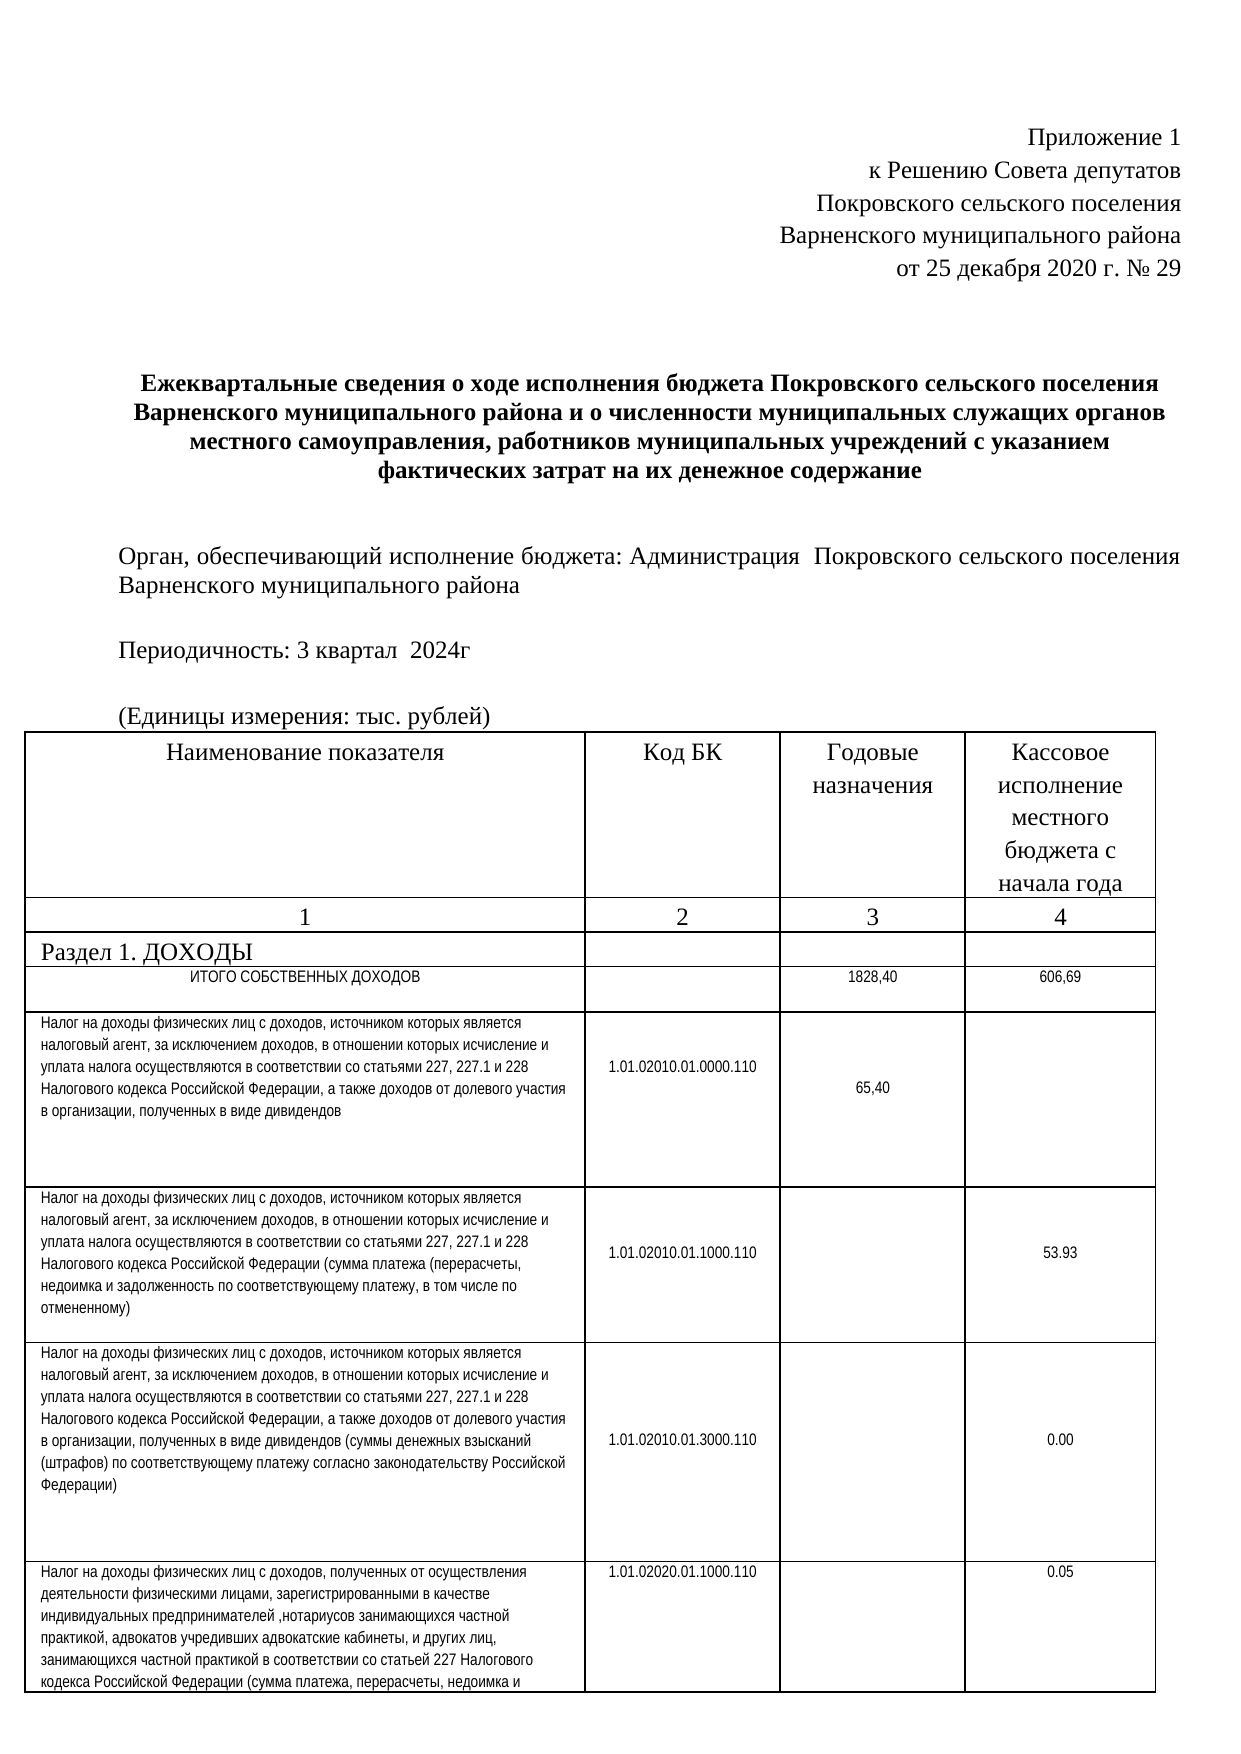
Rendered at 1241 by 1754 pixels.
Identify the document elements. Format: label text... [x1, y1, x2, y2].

text Варненского муниципального района [118, 217, 1181, 249]
table_cell 1828,40 [781, 967, 964, 1011]
table_cell Раздел 1. ДОХОДЫ [26, 933, 584, 966]
table_cell [586, 933, 779, 966]
table_cell 1.01.02010.01.3000.110 [586, 1343, 779, 1561]
table_cell 1.01.02010.01.0000.110 [586, 1013, 779, 1186]
table_cell 606,69 [966, 967, 1155, 1011]
table_cell [781, 1188, 964, 1341]
table_cell Годовые назначения [781, 733, 964, 897]
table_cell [586, 1562, 779, 1691]
text к Решению Совета депутатов [118, 151, 1181, 184]
table_cell 2 [586, 898, 779, 931]
table_cell [966, 1013, 1155, 1186]
text Периодичность: 3 квартал 2024г [118, 631, 1181, 664]
table_cell Наименование показателя [26, 733, 584, 897]
table_cell [781, 933, 964, 966]
table_cell 0.00 [966, 1343, 1155, 1561]
table_cell Налог на доходы физических лиц с доходов, источником которых является налоговый агент, за исключением доходов, в отношении которых исчисление и уплата налога осуществляются в соответствии со статьями 227, 227.1 и 228 Налогового кодекса Российской Федерации, а также доходов от долевого участия в организации, полученных в виде дивидендов [26, 1013, 584, 1186]
table_cell 3 [781, 898, 964, 931]
text от 25 декабря 2020 г. № 29 [118, 249, 1181, 282]
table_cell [26, 1562, 584, 1691]
text Покровского сельского поселения [118, 184, 1181, 217]
text (Единицы измерения: тыс. рублей) [118, 697, 1181, 730]
table_cell Кассовое исполнение местного бюджета с начала года [966, 733, 1155, 897]
table_cell 53.93 [966, 1188, 1155, 1341]
text Ежеквартальные сведения о ходе исполнения бюджета Покровского сельского поселения Варненского муниципального района и о численности муниципальных служащих органов местного самоуправления, работников муниципальных учреждений с указанием фактических затрат на их денежное содержание [118, 368, 1181, 483]
table_cell [781, 1562, 964, 1691]
table_cell 1.01.02010.01.1000.110 [586, 1188, 779, 1341]
text Орган, обеспечивающий исполнение бюджета: Администрация Покровского сельского поселения Варненского муниципального района [118, 541, 1181, 598]
table_cell [586, 967, 779, 1011]
table_cell Налог на доходы физических лиц с доходов, источником которых является налоговый агент, за исключением доходов, в отношении которых исчисление и уплата налога осуществляются в соответствии со статьями 227, 227.1 и 228 Налогового кодекса Российской Федерации, а также доходов от долевого участия в организации, полученных в виде дивидендов (суммы денежных взысканий (штрафов) по соответствующему платежу согласно законодательству Российской Федерации) [26, 1343, 584, 1561]
table_cell [781, 1343, 964, 1561]
text Приложение 1 [118, 118, 1181, 151]
table_cell 0.05 [966, 1562, 1155, 1691]
table_cell 4 [966, 898, 1155, 931]
table_cell Налог на доходы физических лиц с доходов, источником которых является налоговый агент, за исключением доходов, в отношении которых исчисление и уплата налога осуществляются в соответствии со статьями 227, 227.1 и 228 Налогового кодекса Российской Федерации (сумма платежа (перерасчеты, недоимка и задолженность по соответствующему платежу, в том числе по отмененному) [26, 1188, 584, 1341]
table_cell 1 [26, 898, 584, 931]
table_cell ИТОГО СОБСТВЕННЫХ ДОХОДОВ [26, 967, 584, 1011]
table_cell [966, 933, 1155, 966]
table_cell Код БК [586, 733, 779, 897]
table_cell 65,40 [781, 1013, 964, 1186]
